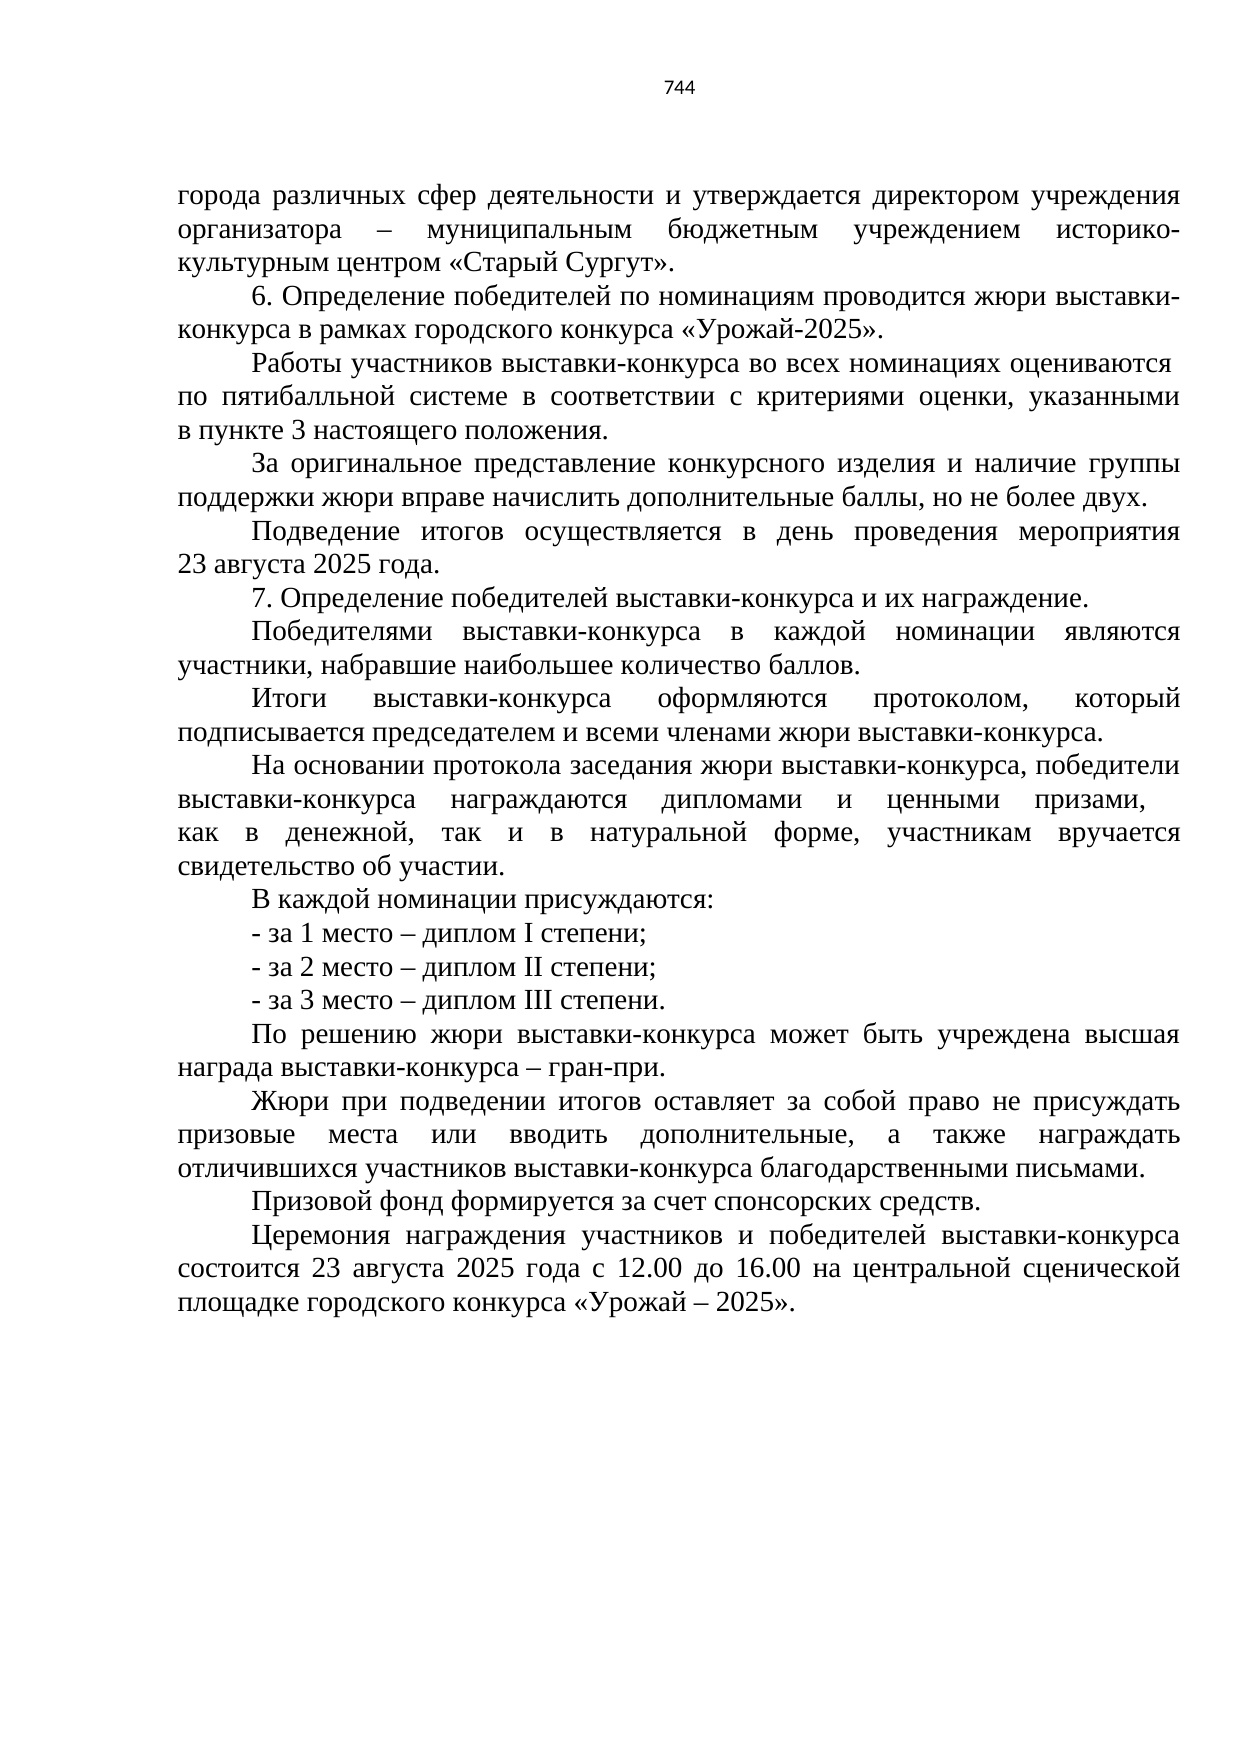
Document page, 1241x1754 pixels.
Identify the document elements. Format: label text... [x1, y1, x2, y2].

text Подведение итогов осуществляется в день проведения мероприятия 23 августа 2025 года. [177, 513, 1181, 580]
text - за 3 место – диплом III степени. [177, 982, 1181, 1016]
text - за 2 место – диплом II степени; [177, 949, 1181, 982]
text Церемония награждения участников и победителей выставки-конкурса состоится 23 августа 2025 года с 12.00 до 16.00 на центральной сценической площадке городского конкурса «Урожай – 2025». [177, 1217, 1181, 1318]
text 7. Определение победителей выставки-конкурса и их награждение. [177, 580, 1181, 613]
text В каждой номинации присуждаются: [177, 882, 1181, 915]
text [177, 177, 1181, 278]
text - за 1 место – диплом I степени; [177, 915, 1181, 949]
text По решению жюри выставки-конкурса может быть учреждена высшая награда выставки-конкурса – гран-при. [177, 1016, 1181, 1083]
text За оригинальное представление конкурсного изделия и наличие группы поддержки жюри вправе начислить дополнительные баллы, но не более двух. [177, 446, 1181, 513]
text 6. Определение победителей по номинациям проводится жюри выставки-конкурса в рамках городского конкурса «Урожай-2025». [177, 278, 1181, 345]
text Жюри при подведении итогов оставляет за собой право не присуждать призовые места или вводить дополнительные, а также награждать отличившихся участников выставки-конкурса благодарственными письмами. [177, 1083, 1181, 1183]
text На основании протокола заседания жюри выставки-конкурса, победители выставки-конкурса награждаются дипломами и ценными призами, как в денежной, так и в натуральной форме, участникам вручается свидетельство об участии. [177, 747, 1181, 882]
text Призовой фонд формируется за счет спонсорских средств. [177, 1183, 1181, 1217]
text Итоги выставки-конкурса оформляются протоколом, который подписывается председателем и всеми членами жюри выставки-конкурса. [177, 680, 1181, 747]
text Работы участников выставки-конкурса во всех номинациях оцениваются по пятибалльной системе в соответствии с критериями оценки, указанными в пункте 3 настоящего положения. [177, 345, 1181, 446]
text Победителями выставки-конкурса в каждой номинации являются участники, набравшие наибольшее количество баллов. [177, 613, 1181, 680]
